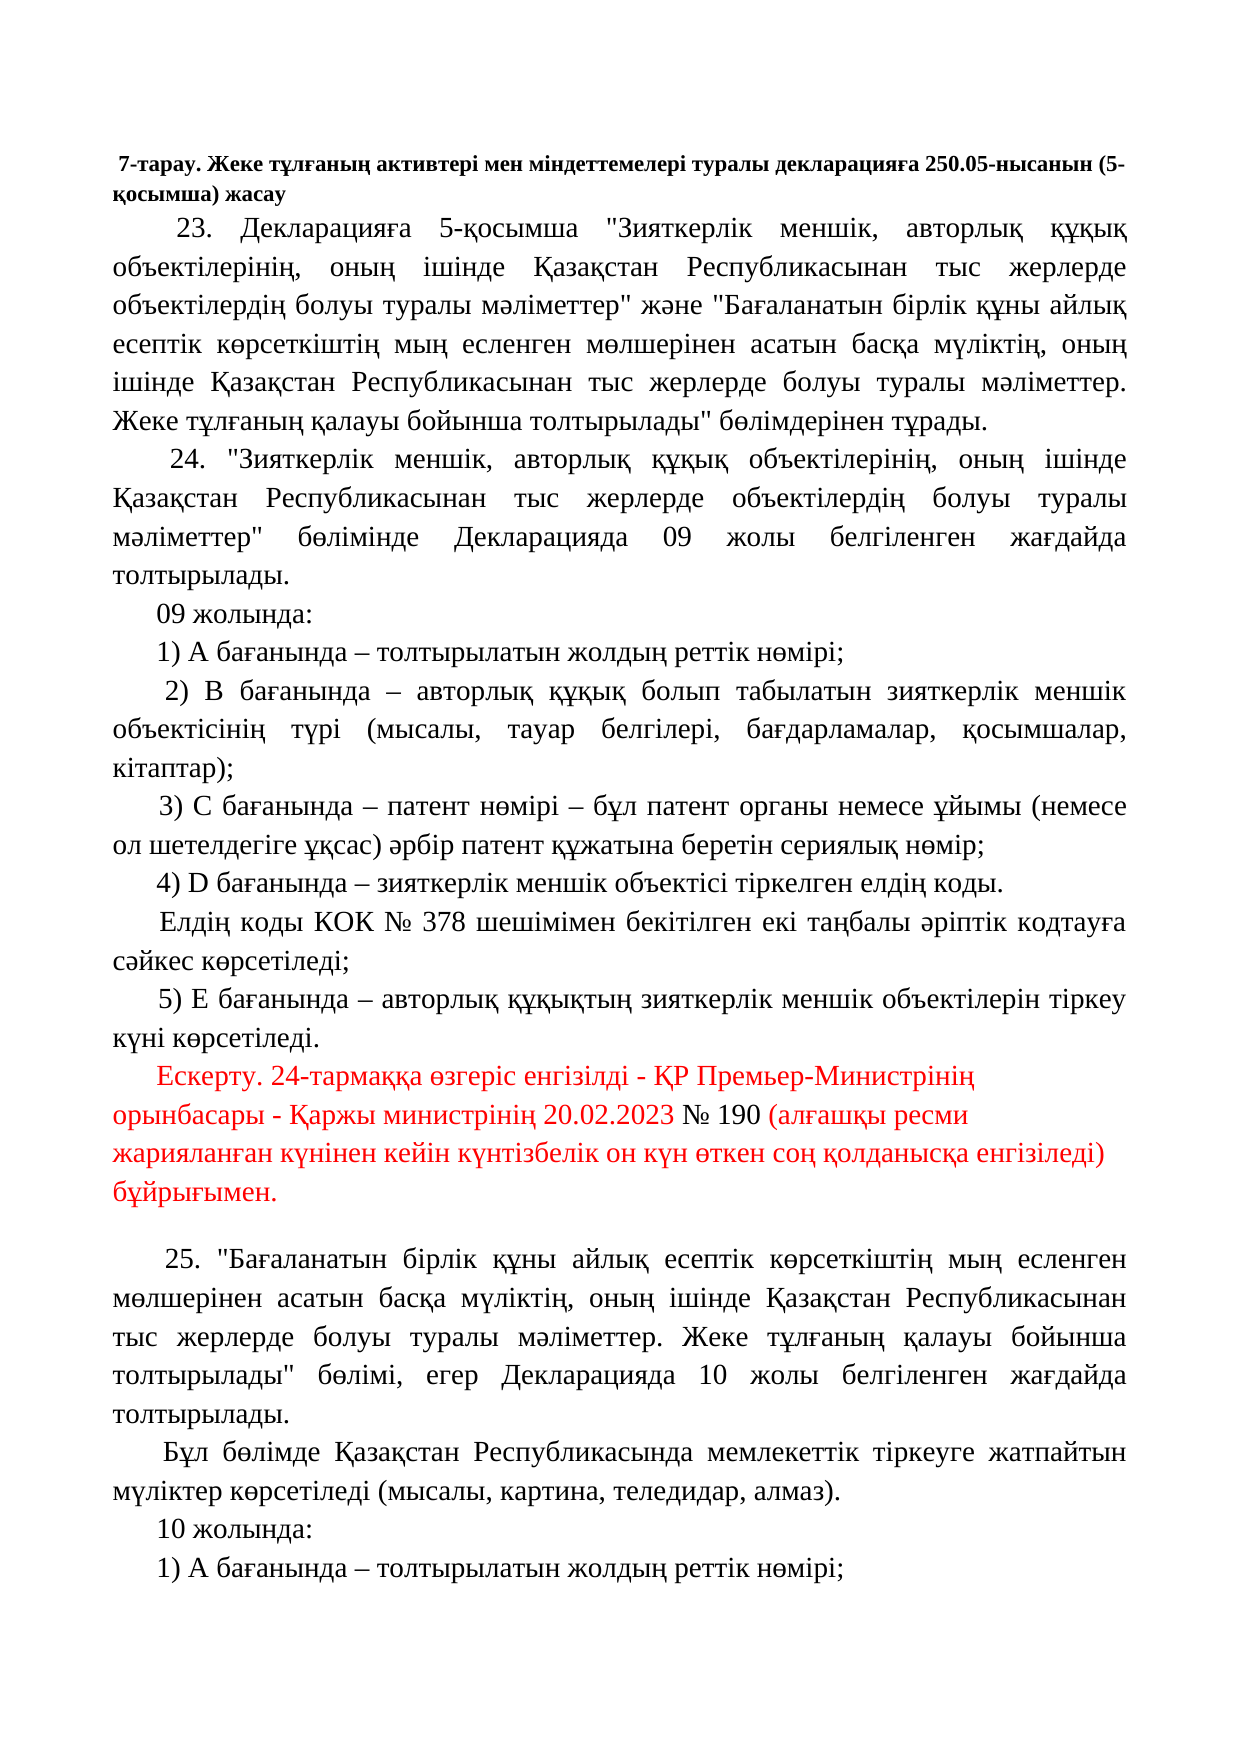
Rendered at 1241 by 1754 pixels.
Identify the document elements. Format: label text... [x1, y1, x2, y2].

text 1) А бағанында – толтырылатын жолдың реттік нөмірі; [112, 1550, 1128, 1583]
text 5) E бағанында – авторлық құқықтың зияткерлік меншік объектілерін тіркеу күні көрсетіледі. [112, 981, 1128, 1053]
text 2) В бағанында – авторлық құқық болып табылатын зияткерлік меншік объектісінің түрі (мысалы, тауар белгілері, бағдарламалар, қосымшалар, кітаптар); [112, 673, 1128, 783]
text 23. Декларацияға 5-қосымша "Зияткерлік меншік, авторлық құқық объектілерінің, оның ішінде Қазақстан Республикасынан тыс жерлерде объектілердің болуы туралы мәліметтер" және "Бағаланатын бірлік құны айлық есептік көрсеткіштің мың есленген мөлшерінен асатын басқа мүліктің, оның ішінде Қазақстан Республикасынан тыс жерлерде болуы туралы мәліметтер. Жеке тұлғаның қалауы бойынша толтырылады" бөлімдерінен тұрады. [112, 210, 1128, 437]
text Ескерту. 24-тармаққа өзгеріс енгізілді - ҚР Премьер-Министрінің орынбасары - Қаржы министрінің 20.02.2023 № 190 (алғашқы ресми жарияланған күнінен кейін күнтізбелік он күн өткен соң қолданысқа енгізіледі) бұйрығымен. [112, 1058, 1128, 1238]
text 10 жолында: [112, 1511, 1128, 1545]
text 4) D бағанында – зияткерлік меншік объектісі тіркелген елдің коды. [112, 866, 1128, 899]
text Бұл бөлімде Қазақстан Республикасында мемлекеттік тіркеуге жатпайтын мүліктер көрсетіледі (мысалы, картина, теледидар, алмаз). [112, 1434, 1128, 1506]
text 1) А бағанында – толтырылатын жолдың реттік нөмірі; [112, 634, 1128, 668]
text Елдің коды КОК № 378 шешімімен бекітілген екі таңбалы әріптік кодтауға сәйкес көрсетіледі; [112, 904, 1128, 976]
text 09 жолында: [112, 596, 1128, 629]
text 25. "Бағаланатын бірлік құны айлық есептік көрсеткіштің мың есленген мөлшерінен асатын басқа мүліктің, оның ішінде Қазақстан Республикасынан тыс жерлерде болуы туралы мәліметтер. Жеке тұлғаның қалауы бойынша толтырылады" бөлімі, егер Декларацияда 10 жолы белгіленген жағдайда толтырылады. [112, 1242, 1128, 1429]
text 24. "Зияткерлік меншік, авторлық құқық объектілерінің, оның ішінде Қазақстан Республикасынан тыс жерлерде объектілердің болуы туралы мәліметтер" бөлімінде Декларацияда 09 жолы белгіленген жағдайда толтырылады. [112, 442, 1128, 591]
text 7-тарау. Жеке тұлғаның активтері мен міндеттемелері туралы декларацияға 250.05-нысанын (5-қосымша) жасау [112, 150, 1128, 207]
text 3) С бағанында – патент нөмірі – бұл патент органы немесе ұйымы (немесе ол шетелдегіге ұқсас) әрбір патент құжатына беретін сериялық нөмір; [112, 788, 1128, 861]
